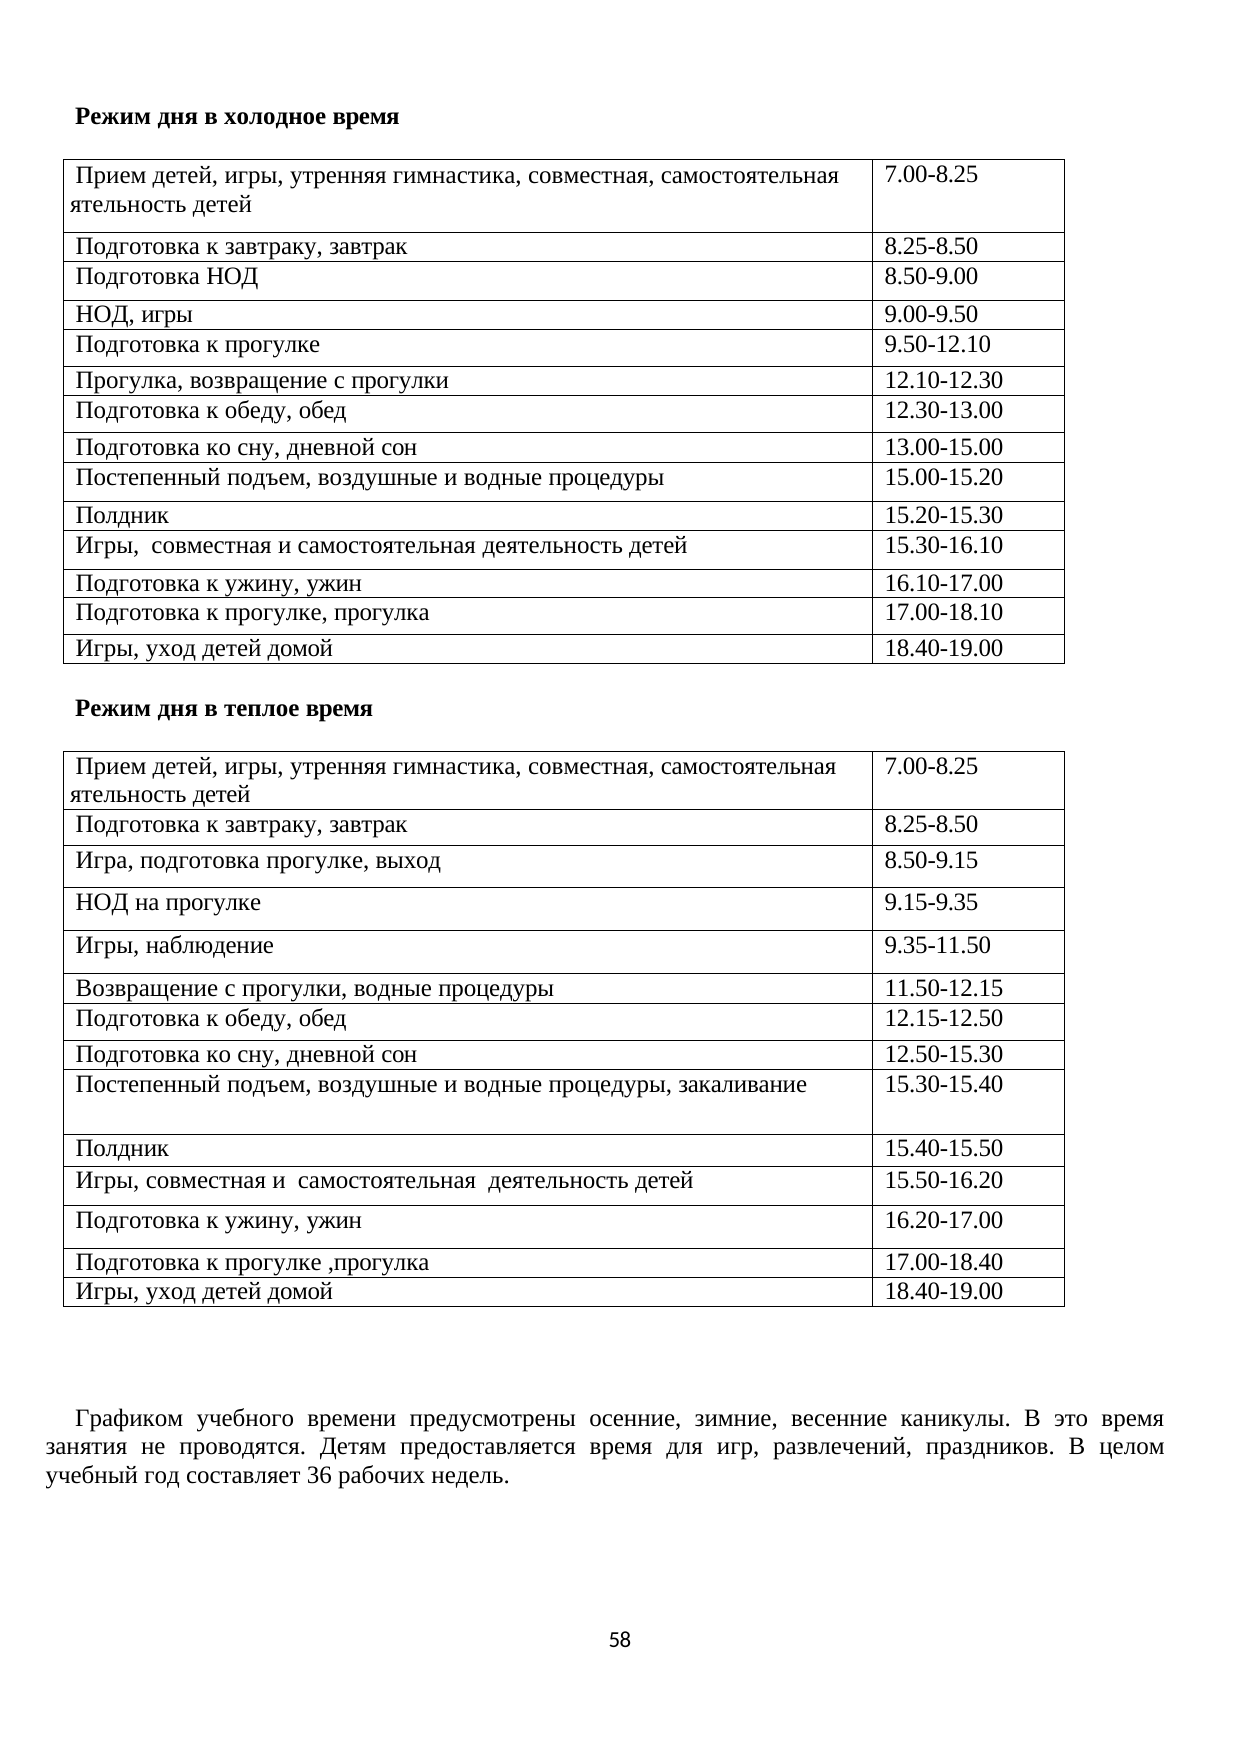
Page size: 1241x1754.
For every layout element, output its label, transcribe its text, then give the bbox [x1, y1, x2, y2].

table_cell 18.40-19.00 [873, 1278, 1064, 1306]
table_cell Подготовка ко сну, дневной сон [64, 433, 872, 462]
text Режим дня в холодное время [75, 101, 1188, 130]
table_cell 15.50-16.20 [873, 1167, 1064, 1205]
table_cell 12.15-12.50 [873, 1004, 1064, 1040]
table_header Прием детей, игры, утренняя гимнастика, совместная, самостоятельная ятельность детей [64, 160, 872, 232]
table_cell Постепенный подъем, воздушные и водные процедуры [64, 463, 872, 501]
table_cell 17.00-18.40 [873, 1249, 1064, 1277]
table_cell Подготовка к завтраку, завтрак [64, 233, 872, 261]
table_cell 9.00-9.50 [873, 301, 1064, 329]
table_cell 9.50-12.10 [873, 330, 1064, 366]
table_cell 18.40-19.00 [873, 635, 1064, 663]
text Режим дня в теплое время [75, 693, 1188, 722]
table_cell 12.10-12.30 [873, 367, 1064, 395]
table_cell Игры, уход детей домой [64, 1278, 872, 1306]
table_cell 8.25-8.50 [873, 233, 1064, 261]
table_header 7.00-8.25 [873, 752, 1064, 809]
table_cell 12.30-13.00 [873, 396, 1064, 432]
table_cell 8.50-9.00 [873, 262, 1064, 300]
table_cell 12.50-15.30 [873, 1041, 1064, 1069]
table_cell Подготовка к прогулке [64, 330, 872, 366]
text Графиком учебного времени предусмотрены осенние, зимние, весенние каникулы. В это время занятия не проводятся. Детям предоставляется время для игр, развлечений, праздников. В целом учебный год составляет 36 рабочих недель. [45, 1403, 1166, 1489]
table_header 7.00-8.25 [873, 160, 1064, 232]
table_cell Подготовка к прогулке ,прогулка [64, 1249, 872, 1277]
table_cell Игра, подготовка прогулке, выход [64, 846, 872, 887]
table_cell Игры, наблюдение [64, 931, 872, 973]
table_cell 8.25-8.50 [873, 810, 1064, 845]
table_cell Подготовка к завтраку, завтрак [64, 810, 872, 845]
table_cell Возвращение с прогулки, водные процедуры [64, 974, 872, 1003]
table_cell Подготовка НОД [64, 262, 872, 300]
table_cell 9.15-9.35 [873, 888, 1064, 930]
table_cell Игры, совместная и самостоятельная деятельность детей [64, 1167, 872, 1205]
table_cell 8.50-9.15 [873, 846, 1064, 887]
table_cell Подготовка к ужину, ужин [64, 1206, 872, 1248]
table_cell Подготовка к обеду, обед [64, 1004, 872, 1040]
table_cell Полдник [64, 1135, 872, 1166]
table_cell 15.40-15.50 [873, 1135, 1064, 1166]
table_cell 17.00-18.10 [873, 598, 1064, 634]
table_cell 11.50-12.15 [873, 974, 1064, 1003]
table_cell Игры, уход детей домой [64, 635, 872, 663]
table_cell НОД на прогулке [64, 888, 872, 930]
table_cell 9.35-11.50 [873, 931, 1064, 973]
table_cell 15.30-16.10 [873, 531, 1064, 569]
table_cell Подготовка к прогулке, прогулка [64, 598, 872, 634]
table_cell 15.20-15.30 [873, 502, 1064, 530]
table_cell Подготовка к ужину, ужин [64, 570, 872, 597]
table_cell Прогулка, возвращение с прогулки [64, 367, 872, 395]
table_cell Постепенный подъем, воздушные и водные процедуры, закаливание [64, 1070, 872, 1133]
table_cell 15.30-15.40 [873, 1070, 1064, 1133]
table_header Прием детей, игры, утренняя гимнастика, совместная, самостоятельная ятельность детей [64, 752, 872, 809]
table_cell 15.00-15.20 [873, 463, 1064, 501]
table_cell 13.00-15.00 [873, 433, 1064, 462]
table_cell 16.10-17.00 [873, 570, 1064, 597]
table_cell Полдник [64, 502, 872, 530]
table_cell Подготовка ко сну, дневной сон [64, 1041, 872, 1069]
table_cell 16.20-17.00 [873, 1206, 1064, 1248]
table_cell Игры, совместная и самостоятельная деятельность детей [64, 531, 872, 569]
table_cell НОД, игры [64, 301, 872, 329]
table_cell Подготовка к обеду, обед [64, 396, 872, 432]
